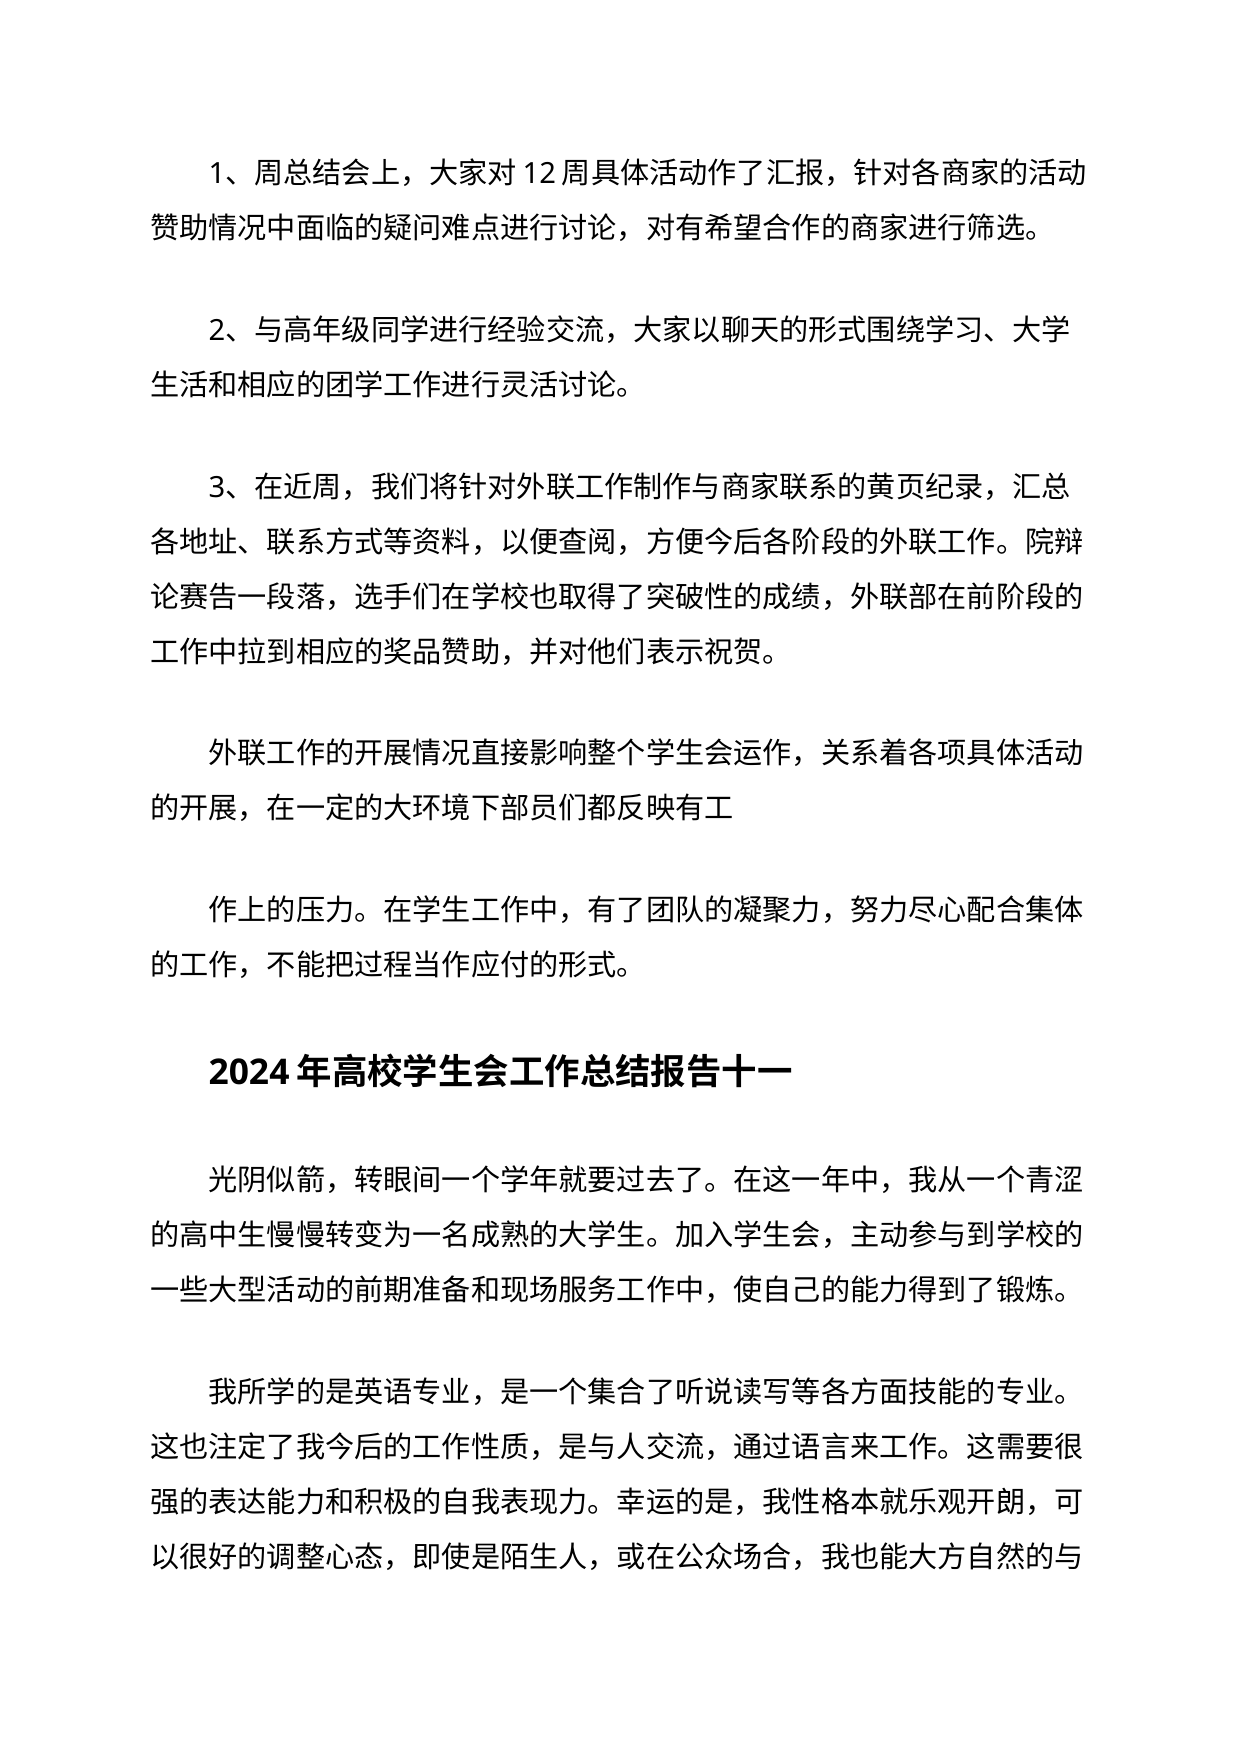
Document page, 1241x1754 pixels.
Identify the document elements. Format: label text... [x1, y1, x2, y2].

text 外联工作的开展情况直接影响整个学生会运作，关系着各项具体活动的开展，在一定的大环境下部员们都反映有工 [150, 730, 1090, 827]
text 1、周总结会上，大家对12周具体活动作了汇报，针对各商家的活动赞助情况中面临的疑问难点进行讨论，对有希望合作的商家进行筛选。 [150, 150, 1090, 247]
text 2024年高校学生会工作总结报告十一 [150, 1043, 1090, 1095]
text 作上的压力。在学生工作中，有了团队的凝聚力，努力尽心配合集体的工作，不能把过程当作应付的形式。 [150, 887, 1090, 984]
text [150, 1368, 1090, 1576]
text 光阴似箭，转眼间一个学年就要过去了。在这一年中，我从一个青涩的高中生慢慢转变为一名成熟的大学生。加入学生会，主动参与到学校的一些大型活动的前期准备和现场服务工作中，使自己的能力得到了锻炼。 [150, 1157, 1090, 1309]
text 3、在近周，我们将针对外联工作制作与商家联系的黄页纪录，汇总各地址、联系方式等资料，以便查阅，方便今后各阶段的外联工作。院辩论赛告一段落，选手们在学校也取得了突破性的成绩，外联部在前阶段的工作中拉到相应的奖品赞助，并对他们表示祝贺。 [150, 463, 1090, 671]
text 2、与高年级同学进行经验交流，大家以聊天的形式围绕学习、大学生活和相应的团学工作进行灵活讨论。 [150, 307, 1090, 404]
